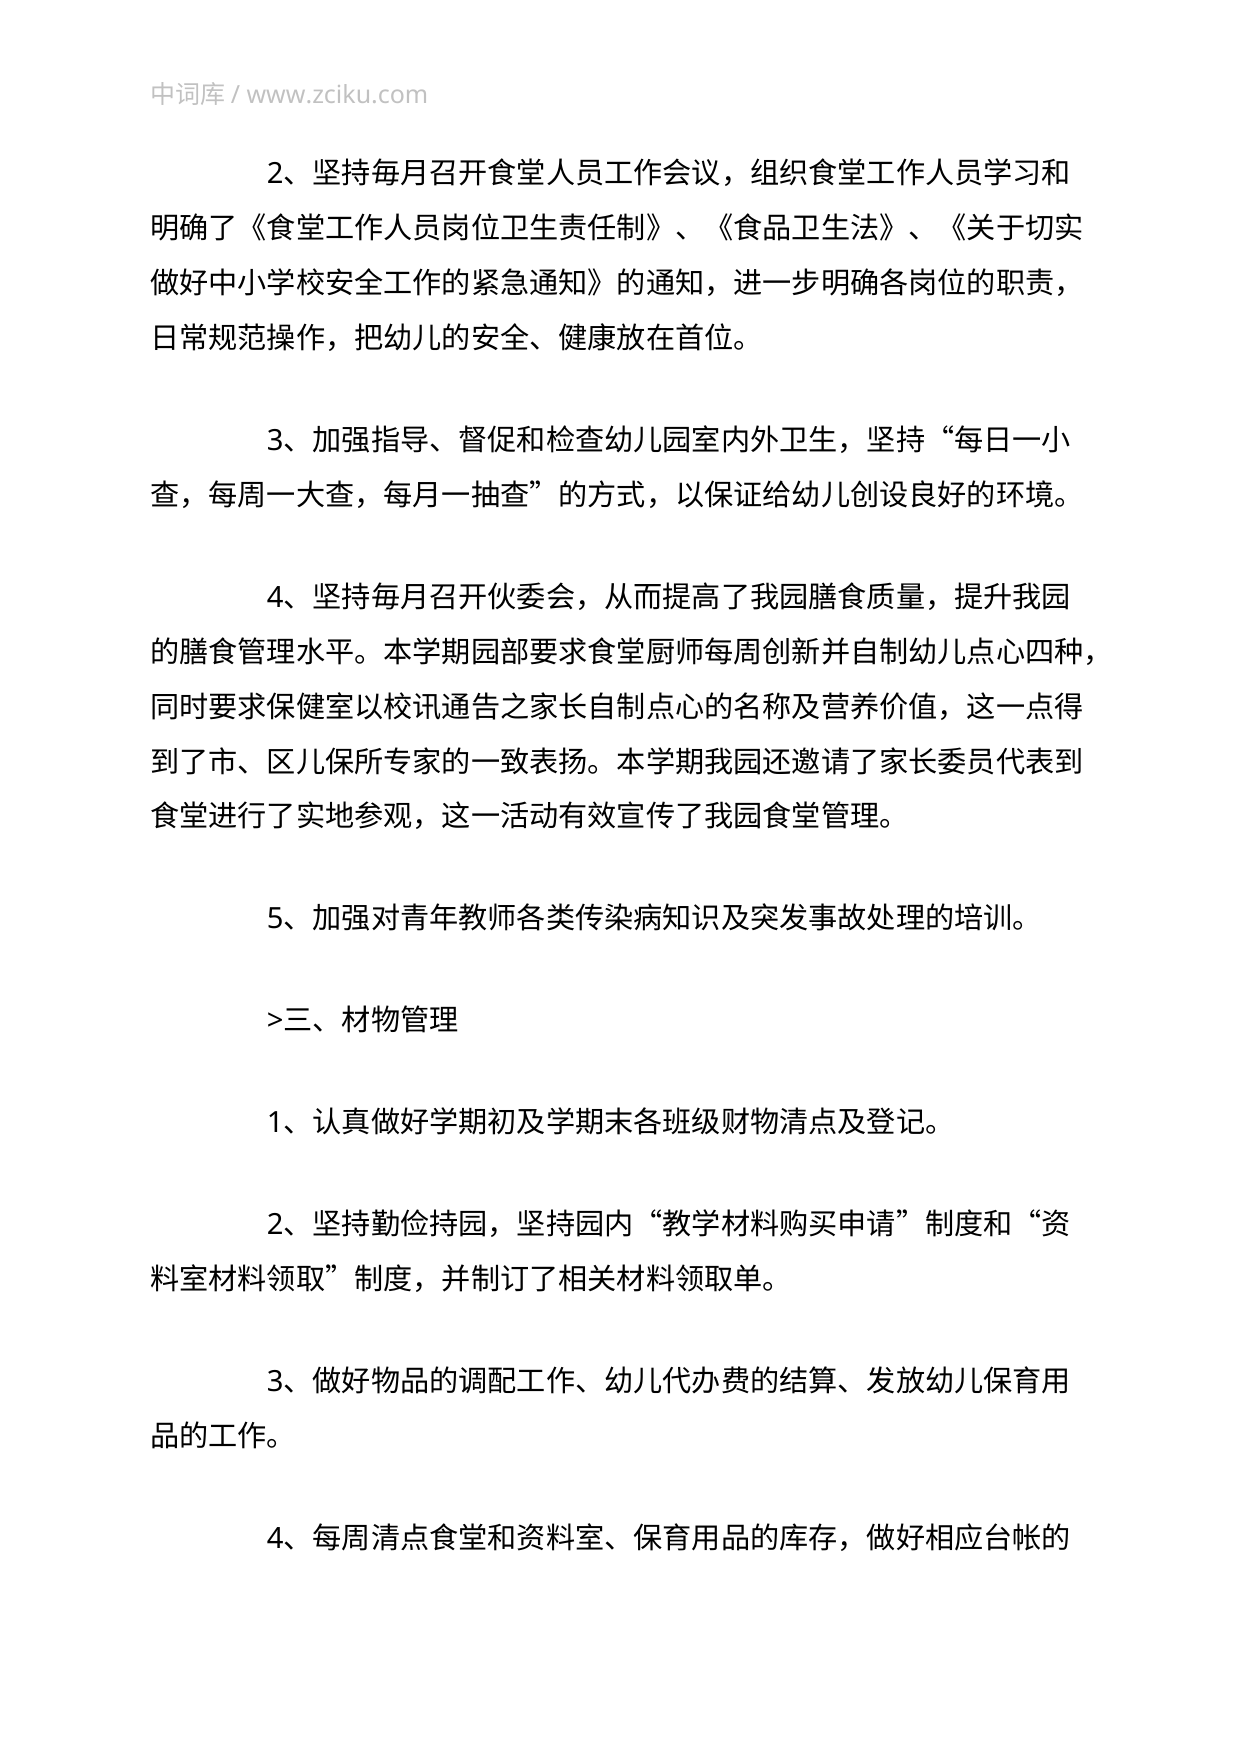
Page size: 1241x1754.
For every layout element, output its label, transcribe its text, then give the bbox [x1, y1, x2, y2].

text 2、坚持勤俭持园，坚持园内“教学材料购买申请”制度和“资料室材料领取”制度，并制订了相关材料领取单。 [150, 1201, 1090, 1298]
text 5、加强对青年教师各类传染病知识及突发事故处理的培训。 [150, 895, 1090, 937]
text 3、加强指导、督促和检查幼儿园室内外卫生，坚持“每日一小查，每周一大查，每月一抽查”的方式，以保证给幼儿创设良好的环境。 [150, 417, 1090, 514]
text 1、认真做好学期初及学期末各班级财物清点及登记。 [150, 1099, 1090, 1141]
text >三、材物管理 [150, 997, 1090, 1039]
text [150, 1514, 1090, 1557]
text 3、做好物品的调配工作、幼儿代办费的结算、发放幼儿保育用品的工作。 [150, 1357, 1090, 1455]
text 2、坚持毎月召开食堂人员工作会议，组织食堂工作人员学习和明确了《食堂工作人员岗位卫生责任制》、《食品卫生法》、《关于切实做好中小学校安全工作的紧急通知》的通知，进一步明确各岗位的职责，日常规范操作，把幼儿的安全、健康放在首位。 [150, 150, 1090, 357]
text 4、坚持毎月召开伙委会，从而提高了我园膳食质量，提升我园的膳食管理水平。本学期园部要求食堂厨师每周创新并自制幼儿点心四种，同时要求保健室以校讯通告之家长自制点心的名称及营养价值，这一点得到了市、区儿保所专家的一致表扬。本学期我园还邀请了家长委员代表到食堂进行了实地参观，这一活动有效宣传了我园食堂管理。 [150, 573, 1090, 835]
